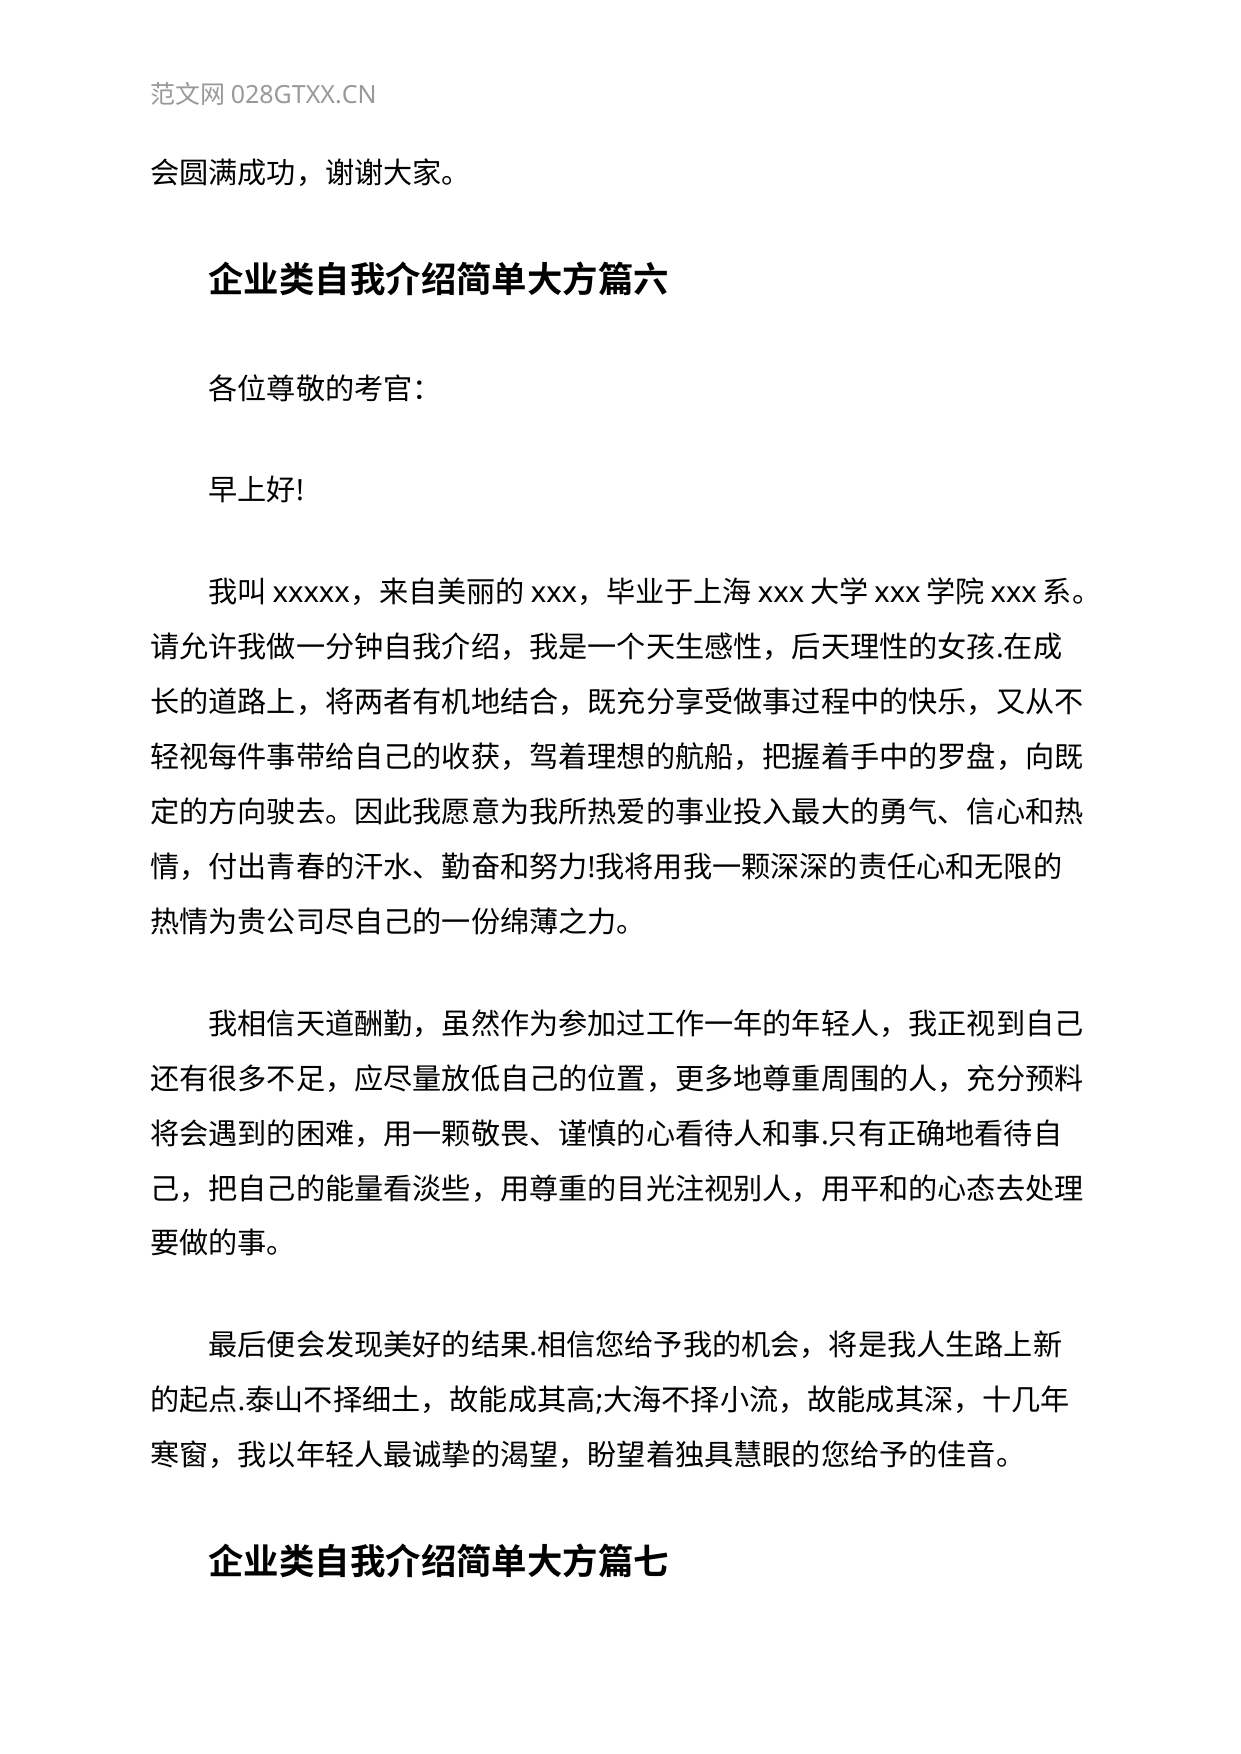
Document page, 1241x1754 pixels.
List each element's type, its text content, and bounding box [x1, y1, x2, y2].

text 我相信天道酬勤，虽然作为参加过工作一年的年轻人，我正视到自己还有很多不足，应尽量放低自己的位置，更多地尊重周围的人，充分预料将会遇到的困难，用一颗敬畏、谨慎的心看待人和事.只有正确地看待自己，把自己的能量看淡些，用尊重的目光注视别人，用平和的心态去处理要做的事。 [150, 1000, 1090, 1262]
text 企业类自我介绍简单大方篇七 [150, 1534, 1090, 1585]
text 企业类自我介绍简单大方篇六 [150, 252, 1090, 303]
text 各位尊敬的考官： [150, 365, 1090, 407]
text 早上好! [150, 467, 1090, 509]
text 最后便会发现美好的结果.相信您给予我的机会，将是我人生路上新的起点.泰山不择细土，故能成其高;大海不择小流，故能成其深，十几年寒窗，我以年轻人最诚挚的渴望，盼望着独具慧眼的您给予的佳音。 [150, 1322, 1090, 1474]
text 我叫xxxxx，来自美丽的xxx，毕业于上海xxx大学xxx学院xxx系。请允许我做一分钟自我介绍，我是一个天生感性，后天理性的女孩.在成长的道路上，将两者有机地结合，既充分享受做事过程中的快乐，又从不轻视每件事带给自己的收获，驾着理想的航船，把握着手中的罗盘，向既定的方向驶去。因此我愿意为我所热爱的事业投入最大的勇气、信心和热情，付出青春的汗水、勤奋和努力!我将用我一颗深深的责任心和无限的热情为贵公司尽自己的一份绵薄之力。 [150, 569, 1090, 941]
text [150, 150, 1090, 192]
